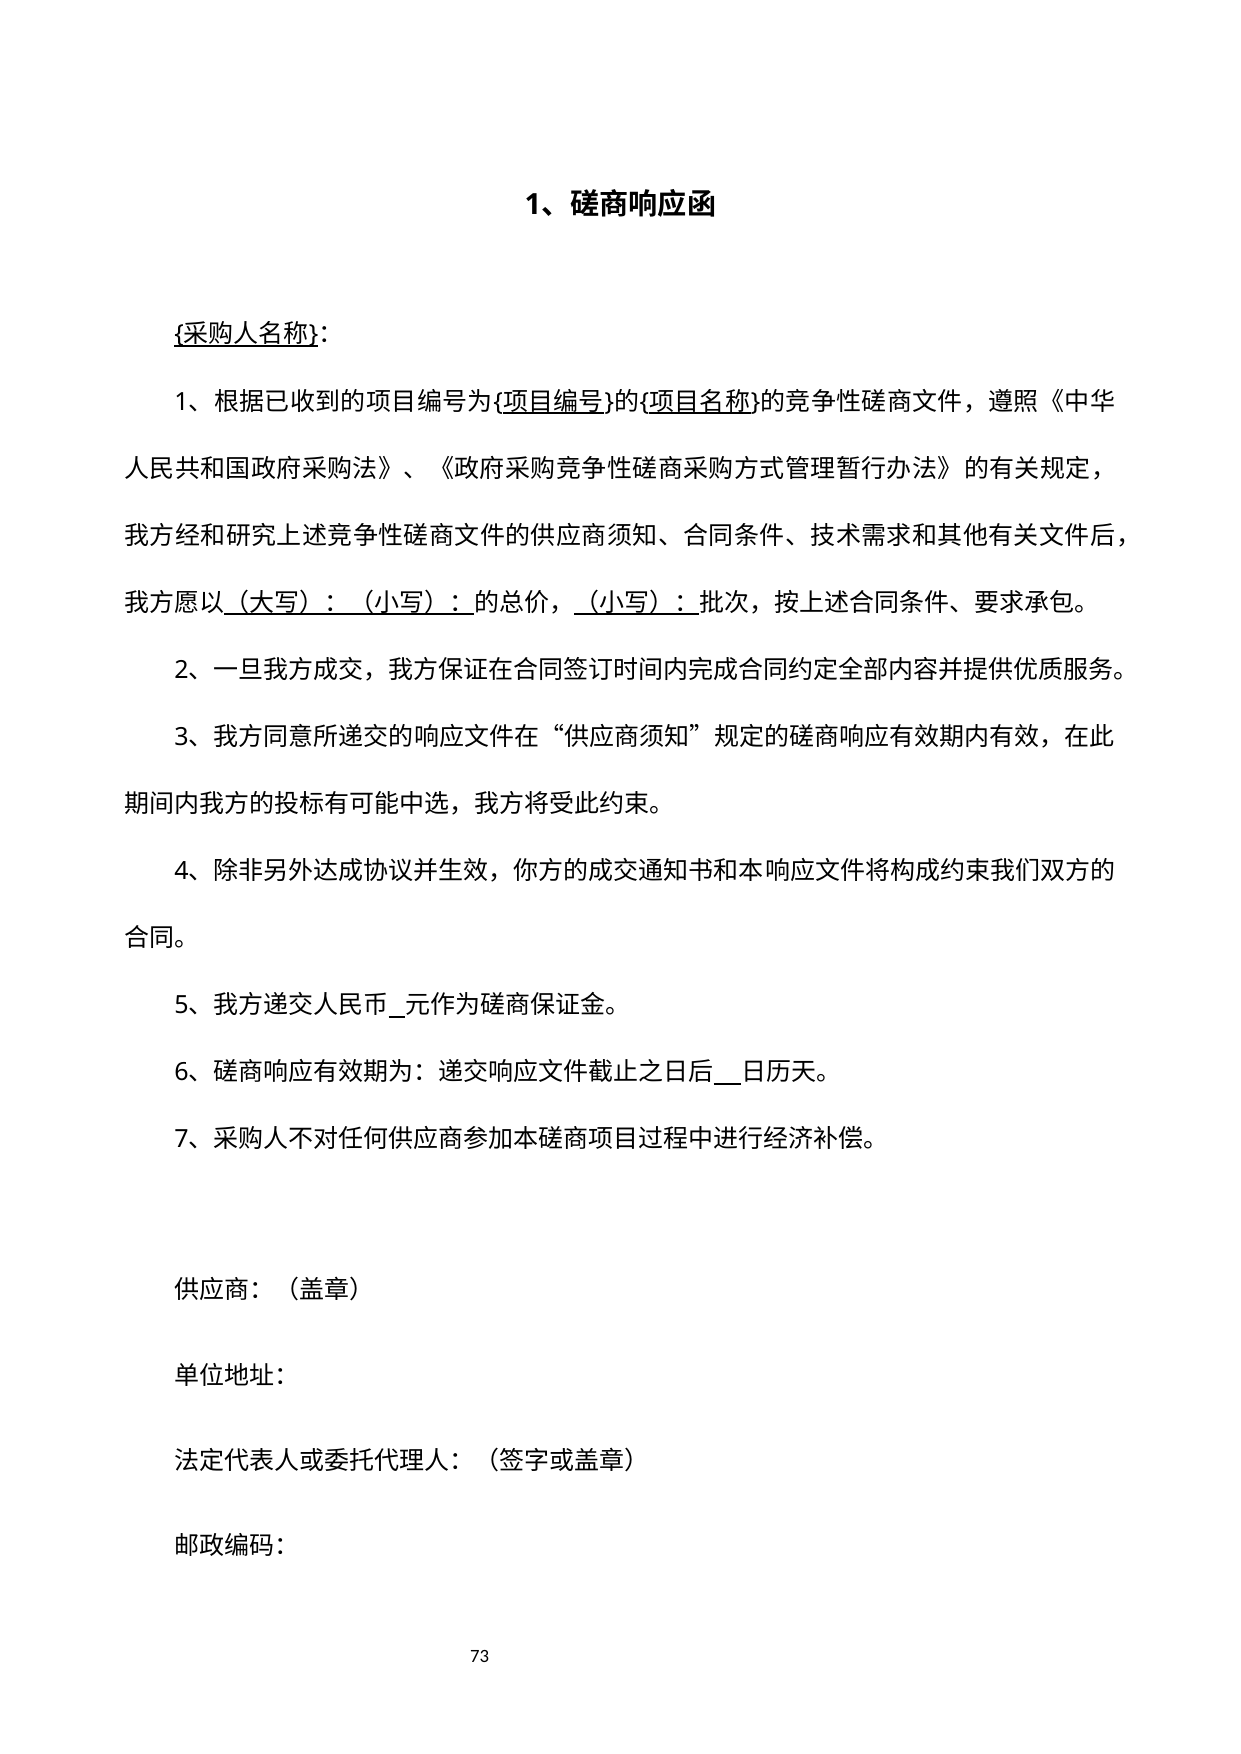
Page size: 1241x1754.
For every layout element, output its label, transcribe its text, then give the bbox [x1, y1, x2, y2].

text 5、我方递交人民币 元作为磋商保证金。 [124, 969, 1116, 1036]
text 3、我方同意所递交的响应文件在“供应商须知”规定的磋商响应有效期内有效，在此期间内我方的投标有可能中选，我方将受此约束。 [124, 701, 1116, 835]
text 7、采购人不对任何供应商参加本磋商项目过程中进行经济补偿。 [124, 1103, 1116, 1171]
text {采购人名称}： [124, 298, 1116, 366]
text 4、除非另外达成协议并生效，你方的成交通知书和本响应文件将构成约束我们双方的合同。 [124, 835, 1116, 969]
text 供应商：（盖章） [124, 1254, 1116, 1322]
text 1、磋商响应函 [124, 168, 1116, 235]
text 2、一旦我方成交，我方保证在合同签订时间内完成合同约定全部内容并提供优质服务。 [124, 634, 1116, 701]
text 邮政编码： [124, 1510, 1116, 1577]
text 6、磋商响应有效期为：递交响应文件截止之日后 日历天。 [124, 1036, 1116, 1103]
text 1、根据已收到的项目编号为{项目编号}的{项目名称}的竞争性磋商文件，遵照《中华人民共和国政府采购法》、《政府采购竞争性磋商采购方式管理暂行办法》的有关规定，我方经和研究上述竞争性磋商文件的供应商须知、合同条件、技术需求和其他有关文件后，我方愿以（大写）：（小写）：的总价，（小写）：批次，按上述合同条件、要求承包。 [124, 366, 1116, 634]
text 法定代表人或委托代理人：（签字或盖章） [124, 1425, 1116, 1492]
text 单位地址： [124, 1340, 1116, 1407]
